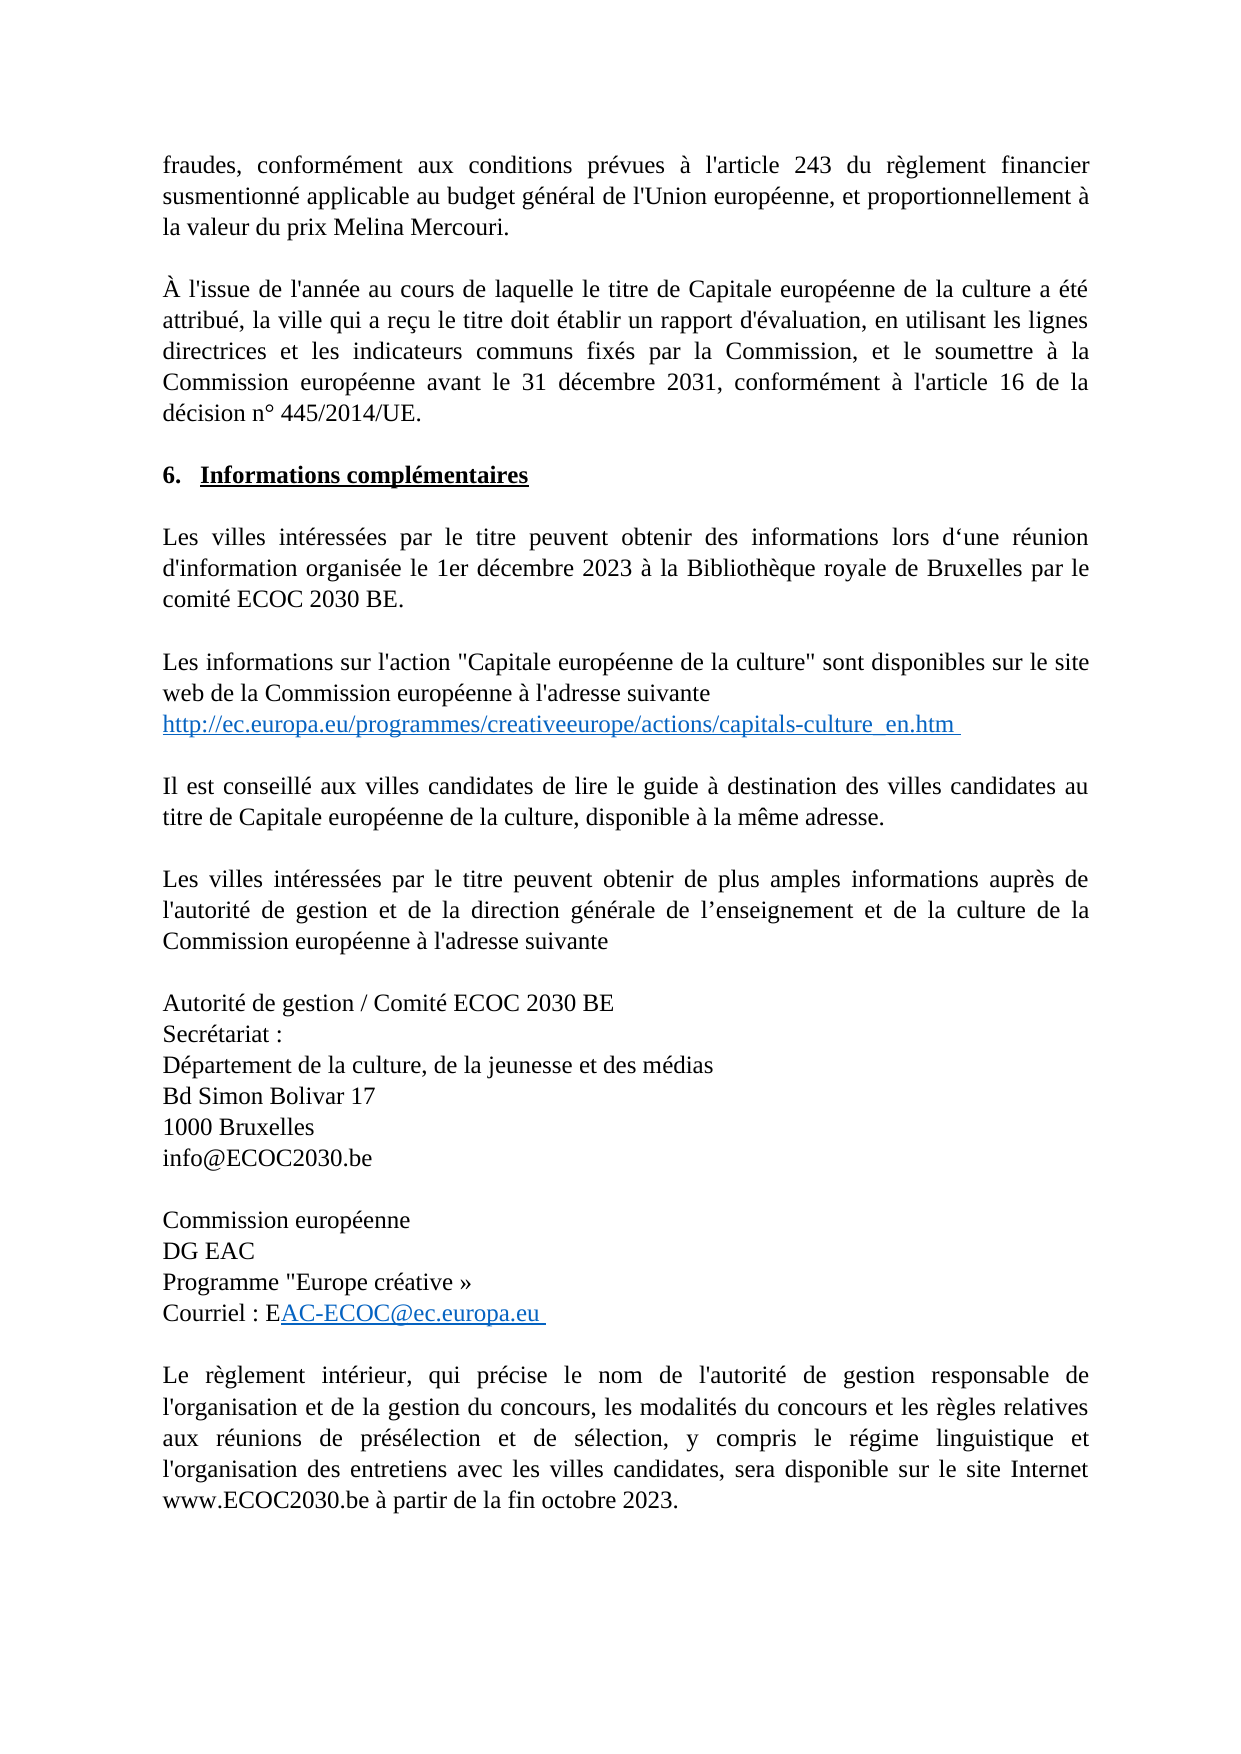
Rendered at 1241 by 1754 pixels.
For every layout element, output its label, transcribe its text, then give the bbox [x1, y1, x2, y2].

text 1000 Bruxelles [162, 1112, 1090, 1141]
text Autorité de gestion / Comité ECOC 2030 BE [162, 988, 1090, 1017]
text Les informations sur l'action "Capitale européenne de la culture" sont disponibles sur le site web de la Commission européenne à l'adresse suivante [162, 647, 1090, 706]
text http://ec.europa.eu/programmes/creativeeurope/actions/capitals-culture_en.htm [162, 709, 1090, 737]
text Les villes intéressées par le titre peuvent obtenir des informations lors d‘une réunion d'information organisée le 1er décembre 2023 à la Bibliothèque royale de Bruxelles par le comité ECOC 2030 BE. [162, 522, 1090, 613]
text DG EAC [162, 1236, 1090, 1265]
text Programme "Europe créative » [162, 1267, 1090, 1296]
list Informations complémentaires [162, 460, 1090, 489]
text Département de la culture, de la jeunesse et des médias [162, 1050, 1090, 1079]
text info@ECOC2030.be [162, 1143, 1090, 1172]
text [162, 150, 1090, 241]
text Le règlement intérieur, qui précise le nom de l'autorité de gestion responsable de l'organisation et de la gestion du concours, les modalités du concours et les règles relatives aux réunions de présélection et de sélection, y compris le régime linguistique et l'organisation des entretiens avec les villes candidates, sera disponible sur le site Internet www.ECOC2030.be à partir de la fin octobre 2023. [162, 1361, 1090, 1513]
text Commission européenne [162, 1205, 1090, 1234]
text Courriel : EAC-ECOC@ec.europa.eu [162, 1298, 1090, 1327]
text Bd Simon Bolivar 17 [162, 1081, 1090, 1110]
text Les villes intéressées par le titre peuvent obtenir de plus amples informations auprès de l'autorité de gestion et de la direction générale de l’enseignement et de la culture de la Commission européenne à l'adresse suivante [162, 864, 1090, 955]
text Il est conseillé aux villes candidates de lire le guide à destination des villes candidates au titre de Capitale européenne de la culture, disponible à la même adresse. [162, 771, 1090, 831]
text Secrétariat : [162, 1019, 1090, 1048]
text À l'issue de l'année au cours de laquelle le titre de Capitale européenne de la culture a été attribué, la ville qui a reçu le titre doit établir un rapport d'évaluation, en utilisant les lignes directrices et les indicateurs communs fixés par la Commission, et le soumettre à la Commission européenne avant le 31 décembre 2031, conformément à l'article 16 de la décision n° 445/2014/UE. [162, 274, 1090, 427]
